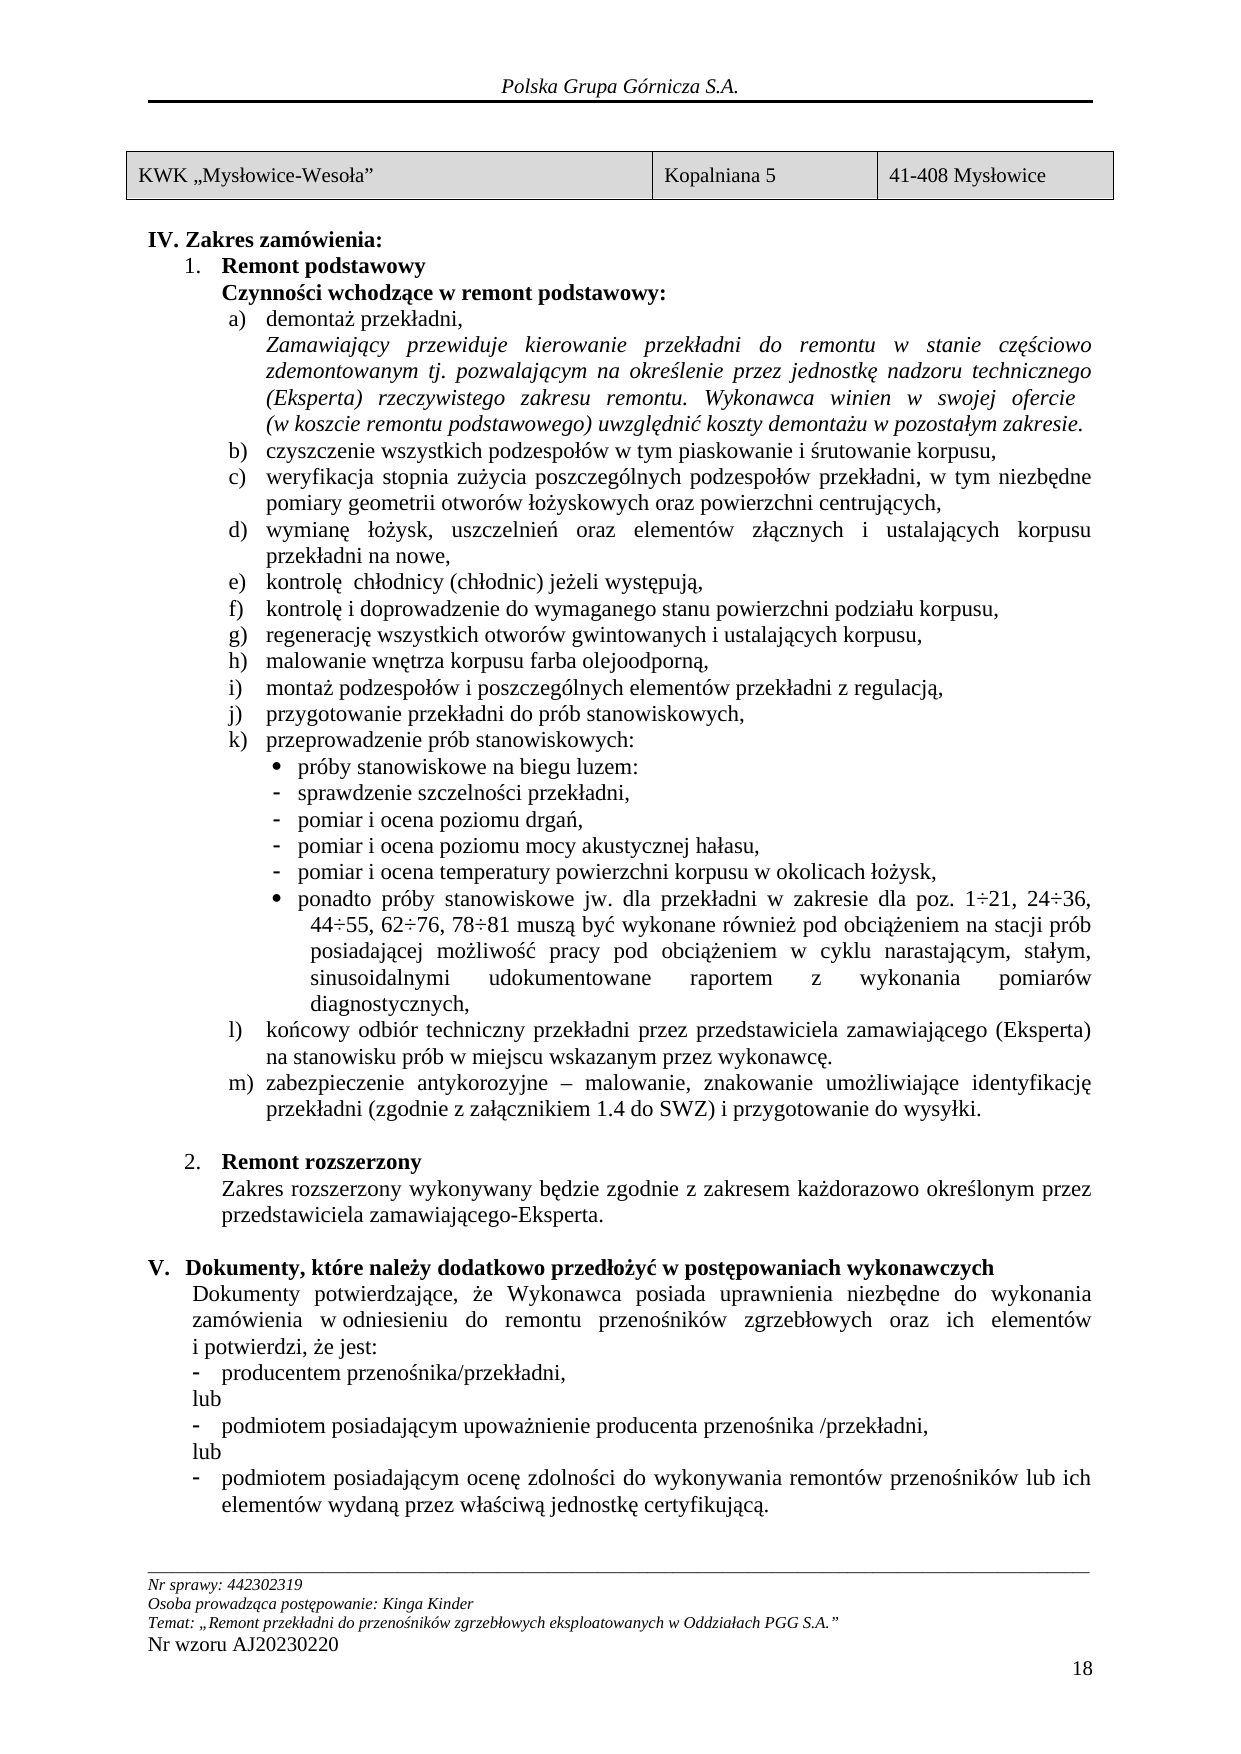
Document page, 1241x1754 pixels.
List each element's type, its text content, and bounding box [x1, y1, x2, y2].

list pomiar i ocena temperatury powierzchni korpusu w okolicach łożysk, [273, 858, 1093, 885]
list czyszczenie wszystkich podzespołów w tym piaskowanie i śrutowanie korpusu, [228, 437, 1093, 463]
list podmiotem posiadającym upoważnienie producenta przenośnika /przekładni, [192, 1412, 1093, 1438]
text Zakres rozszerzony wykonywany będzie zgodnie z zakresem każdorazowo określonym przez przedstawiciela zamawiającego-Eksperta. [221, 1174, 1093, 1227]
list końcowy odbiór techniczny przekładni przez przedstawiciela zamawiającego (Eksperta) na stanowisku prób w miejscu wskazanym przez wykonawcę. [228, 1016, 1093, 1069]
list wymianę łożysk, uszczelnień oraz elementów złącznych i ustalających korpusu przekładni na nowe, [228, 516, 1093, 568]
text Dokumenty potwierdzające, że Wykonawca posiada uprawnienia niezbędne do wykonania zamówienia w odniesieniu do remontu przenośników zgrzebłowych oraz ich elementów i potwierdzi, że jest: [192, 1280, 1093, 1359]
list weryfikacja stopnia zużycia poszczególnych podzespołów przekładni, w tym niezbędne pomiary geometrii otworów łożyskowych oraz powierzchni centrujących, [228, 463, 1093, 516]
list zabezpieczenie antykorozyjne – malowanie, znakowanie umożliwiające identyfikację przekładni (zgodnie z załącznikiem 1.4 do SWZ) i przygotowanie do wysyłki. [228, 1069, 1093, 1122]
list demontaż przekładni, [228, 305, 1093, 331]
list przeprowadzenie prób stanowiskowych: [228, 727, 1093, 753]
list Dokumenty, które należy dodatkowo przedłożyć w postępowaniach wykonawczych [148, 1254, 1093, 1280]
list ponadto próby stanowiskowe jw. dla przekładni w zakresie dla poz. 1÷21, 24÷36, 44÷55, 62÷76, 78÷81 muszą być wykonane również pod obciążeniem na stacji prób posiadającej możliwość pracy pod obciążeniem w cyklu narastającym, stałym, sinusoidalnymi udokumentowane raportem z wykonania pomiarów diagnostycznych, [273, 885, 1093, 1016]
list malowanie wnętrza korpusu farba olejoodporną, [228, 647, 1093, 674]
list pomiar i ocena poziomu drgań, [273, 806, 1093, 832]
list podmiotem posiadającym ocenę zdolności do wykonywania remontów przenośników lub ich elementów wydaną przez właściwą jednostkę certyfikującą. [192, 1464, 1093, 1517]
list lub [192, 1385, 1093, 1412]
text lub [192, 1438, 1093, 1464]
list pomiar i ocena poziomu mocy akustycznej hałasu, [273, 832, 1093, 858]
list Zakres zamówienia: [148, 226, 1093, 252]
table_cell 41-408 Mysłowice [878, 152, 1113, 198]
list próby stanowiskowe na biegu luzem: [273, 753, 1093, 779]
table_cell Kopalniana 5 [653, 152, 877, 198]
list Remont podstawowy [184, 252, 1093, 278]
list kontrolę i doprowadzenie do wymaganego stanu powierzchni podziału korpusu, [228, 595, 1093, 621]
list montaż podzespołów i poszczególnych elementów przekładni z regulacją, [228, 674, 1093, 700]
text Czynności wchodzące w remont podstawowy: [221, 278, 1093, 305]
list regenerację wszystkich otworów gwintowanych i ustalających korpusu, [228, 621, 1093, 647]
list sprawdzenie szczelności przekładni, [273, 779, 1093, 806]
table_cell KWK „Mysłowice-Wesoła” [127, 152, 652, 198]
list Remont rozszerzony [184, 1148, 1093, 1174]
list producentem przenośnika/przekładni, [192, 1359, 1093, 1385]
list Zamawiający przewiduje kierowanie przekładni do remontu w stanie częściowo zdemontowanym tj. pozwalającym na określenie przez jednostkę nadzoru technicznego (Eksperta) rzeczywistego zakresu remontu. Wykonawca winien w swojej ofercie (w koszcie remontu podstawowego) uwzględnić koszty demontażu w pozostałym zakresie. [266, 331, 1093, 437]
list kontrolę chłodnicy (chłodnic) jeżeli występują, [228, 568, 1093, 595]
list przygotowanie przekładni do prób stanowiskowych, [228, 700, 1093, 727]
